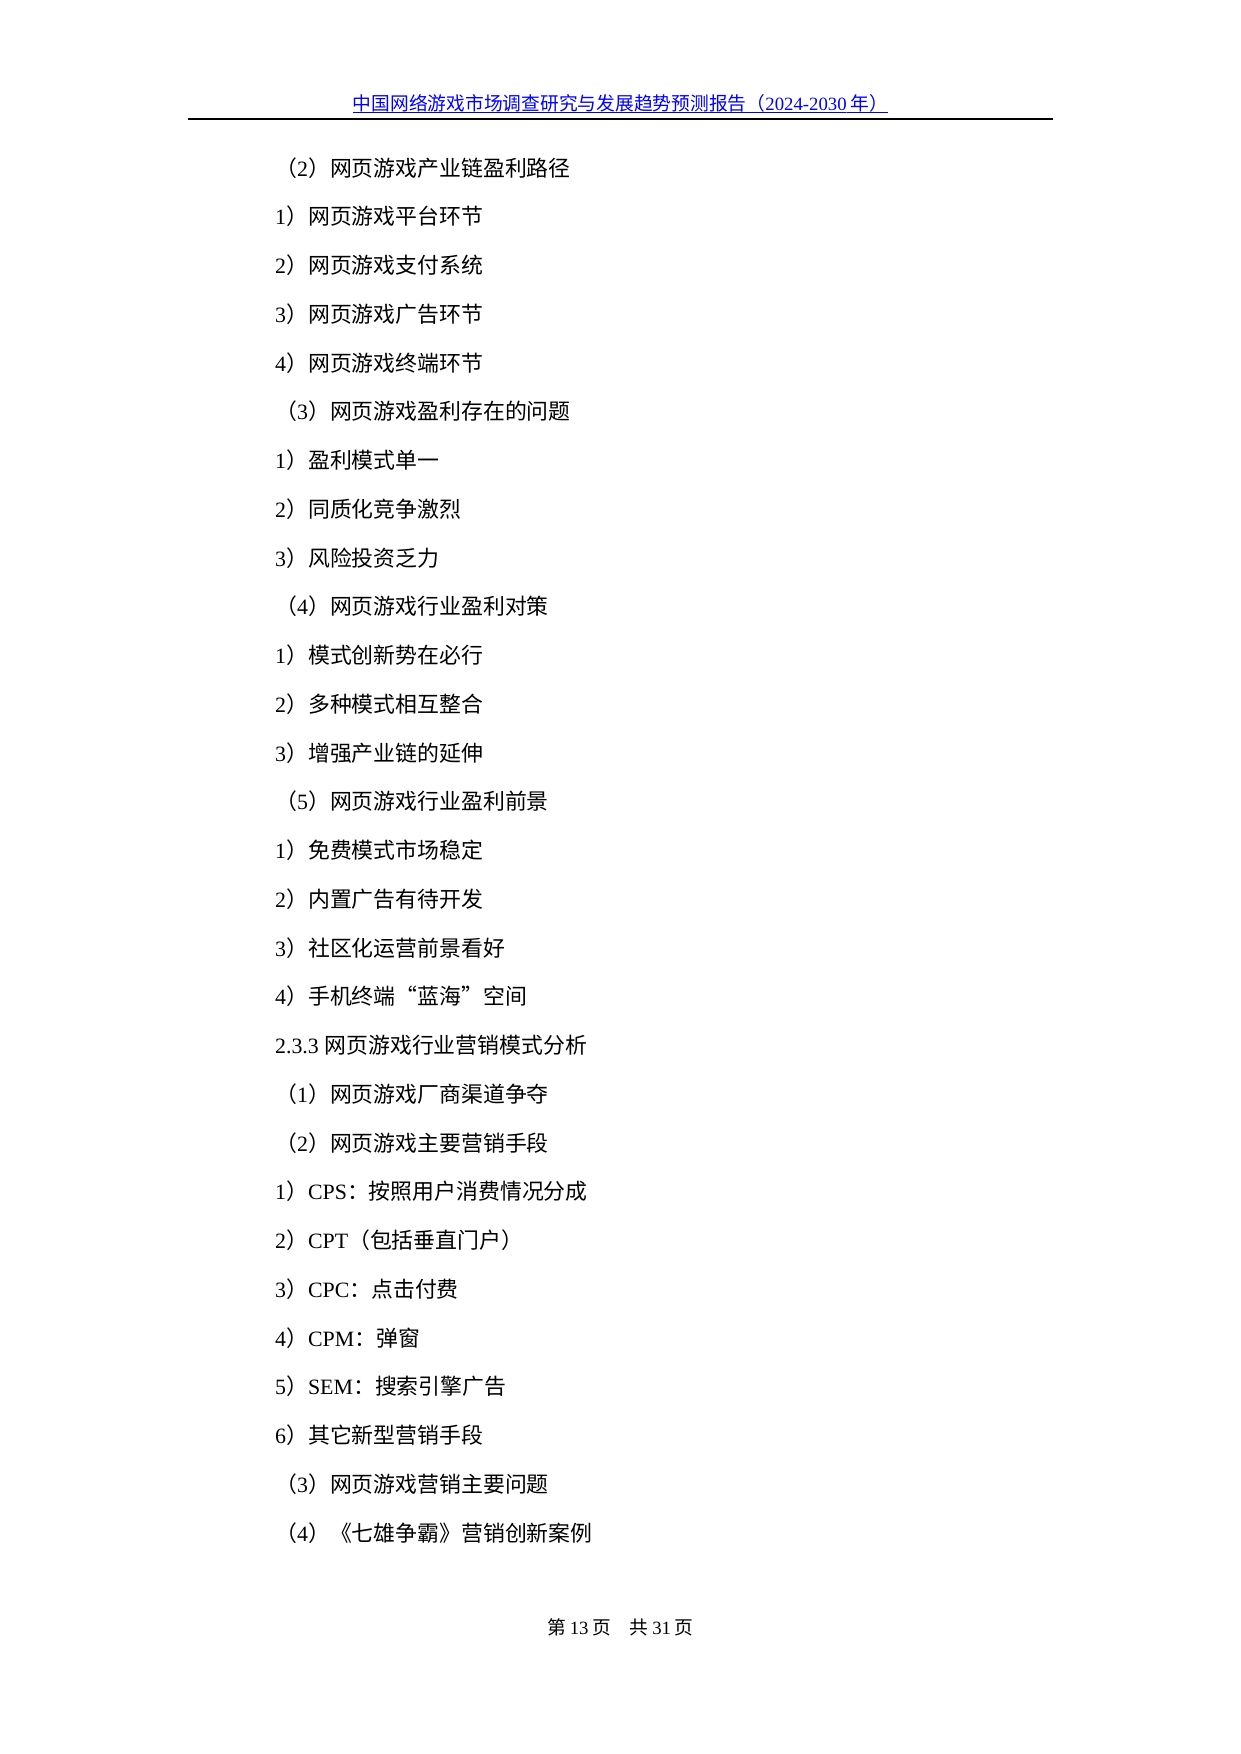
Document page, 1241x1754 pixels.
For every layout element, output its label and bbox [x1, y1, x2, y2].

text [187, 150, 1053, 1548]
